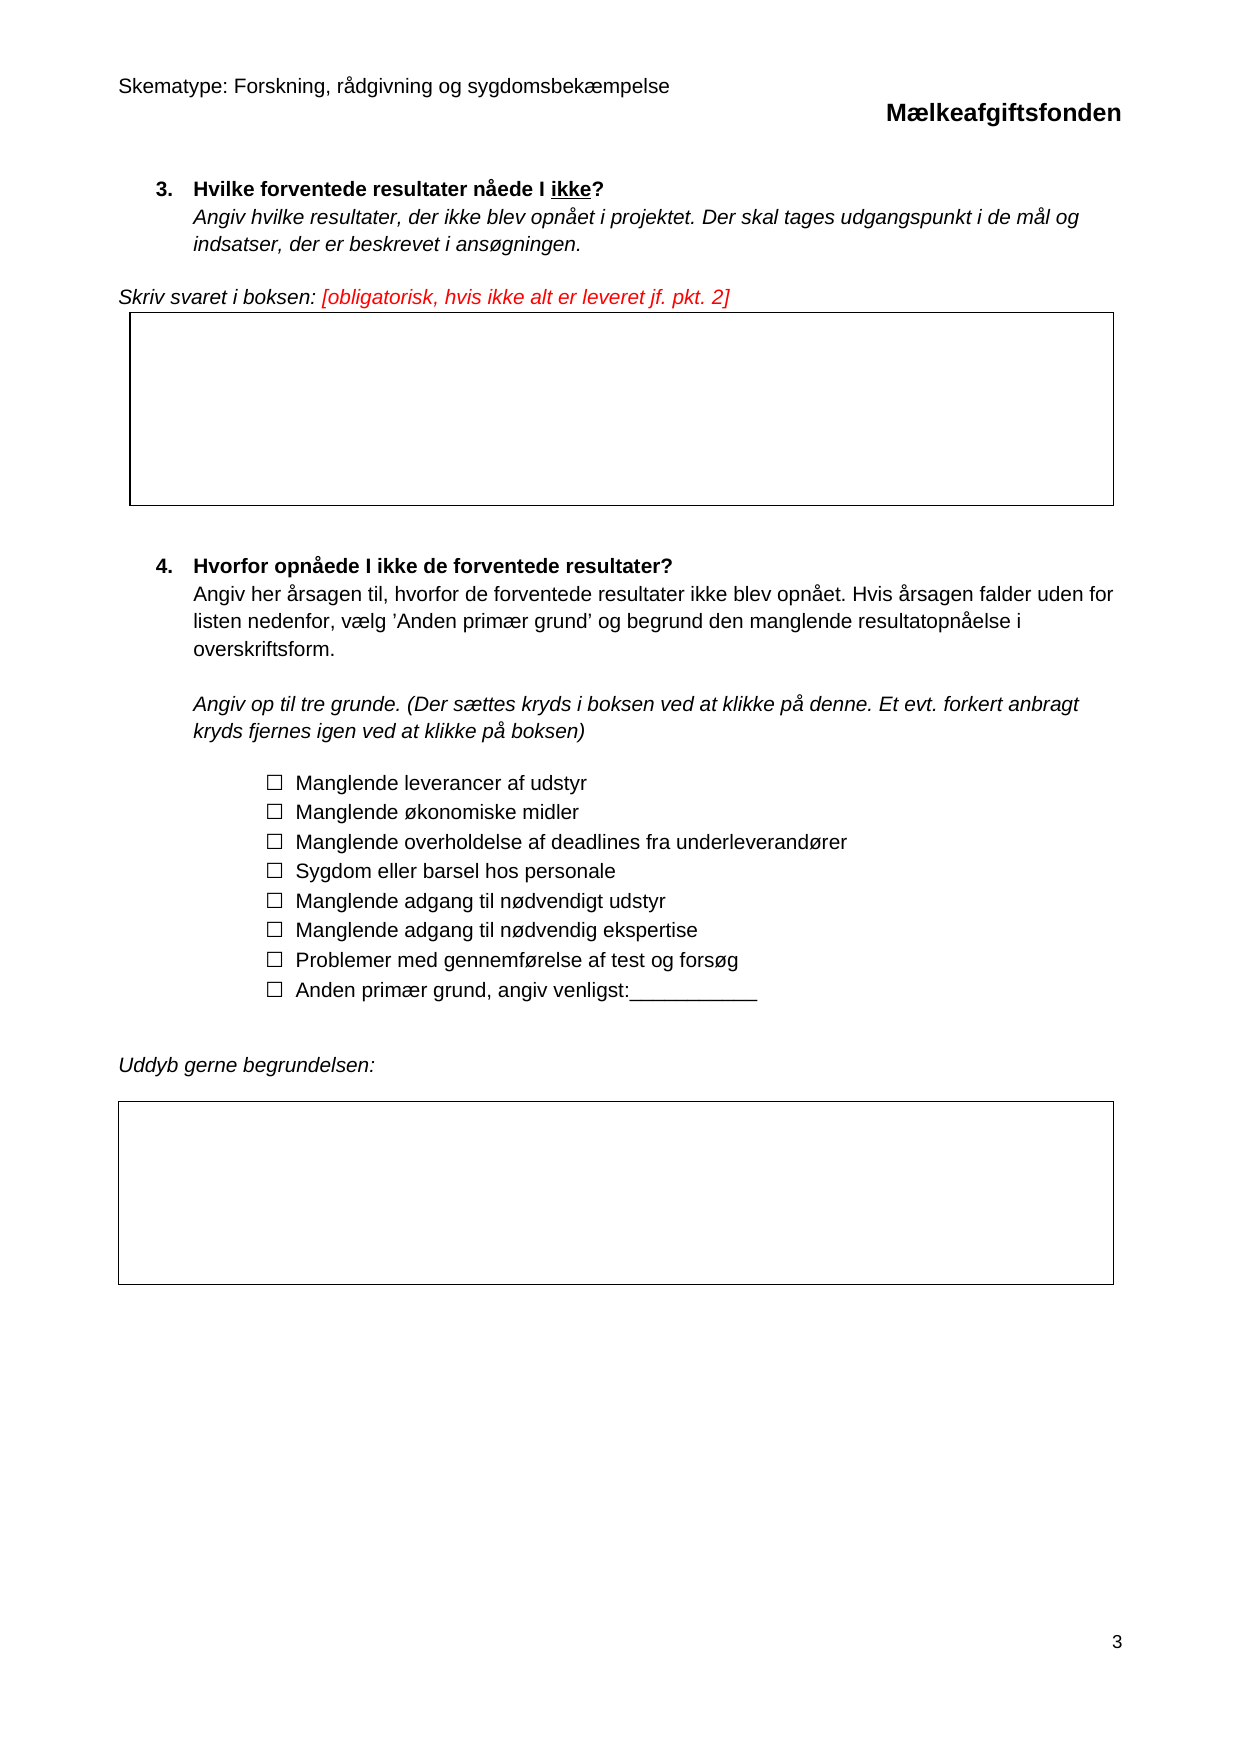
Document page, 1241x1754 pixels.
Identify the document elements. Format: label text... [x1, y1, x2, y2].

table_header [119, 1102, 1113, 1284]
table_cell Manglende adgang til nødvendig ekspertise [254, 916, 986, 945]
table_cell Sygdom eller barsel hos personale [254, 856, 986, 886]
text Uddyb gerne begrundelsen: [118, 1053, 1122, 1077]
list Angiv op til tre grunde. (Der sættes kryds i boksen ved at klikke på denne. Et evt. forkert anbragt kryds fjernes igen ved at klikke på boksen) [193, 692, 1122, 743]
list Hvorfor opnåede I ikke de forventede resultater? [156, 554, 1122, 578]
table_cell Manglende overholdelse af deadlines fra underleverandører [254, 827, 986, 856]
table_cell Manglende adgang til nødvendigt udstyr [254, 886, 986, 916]
list Hvilke forventede resultater nåede I ikke? [156, 177, 1122, 201]
list Angiv her årsagen til, hvorfor de forventede resultater ikke blev opnået. Hvis årsagen falder uden for listen nedenfor, vælg ’Anden primær grund’ og begrund den manglende resultatopnåelse i overskriftsform. [193, 582, 1122, 661]
table_cell Anden primær grund, angiv venligst:___________ [254, 975, 986, 1004]
table_cell Manglende økonomiske midler [254, 797, 986, 827]
text Skriv svaret i boksen: [obligatorisk, hvis ikke alt er leveret jf. pkt. 2] [118, 285, 1122, 309]
table_cell Problemer med gennemførelse af test og forsøg [254, 945, 986, 975]
list Angiv hvilke resultater, der ikke blev opnået i projektet. Der skal tages udgangspunkt i de mål og indsatser, der er beskrevet i ansøgningen. [193, 205, 1122, 256]
table_header [131, 313, 1113, 505]
table_header Manglende leverancer af udstyr [254, 768, 986, 797]
